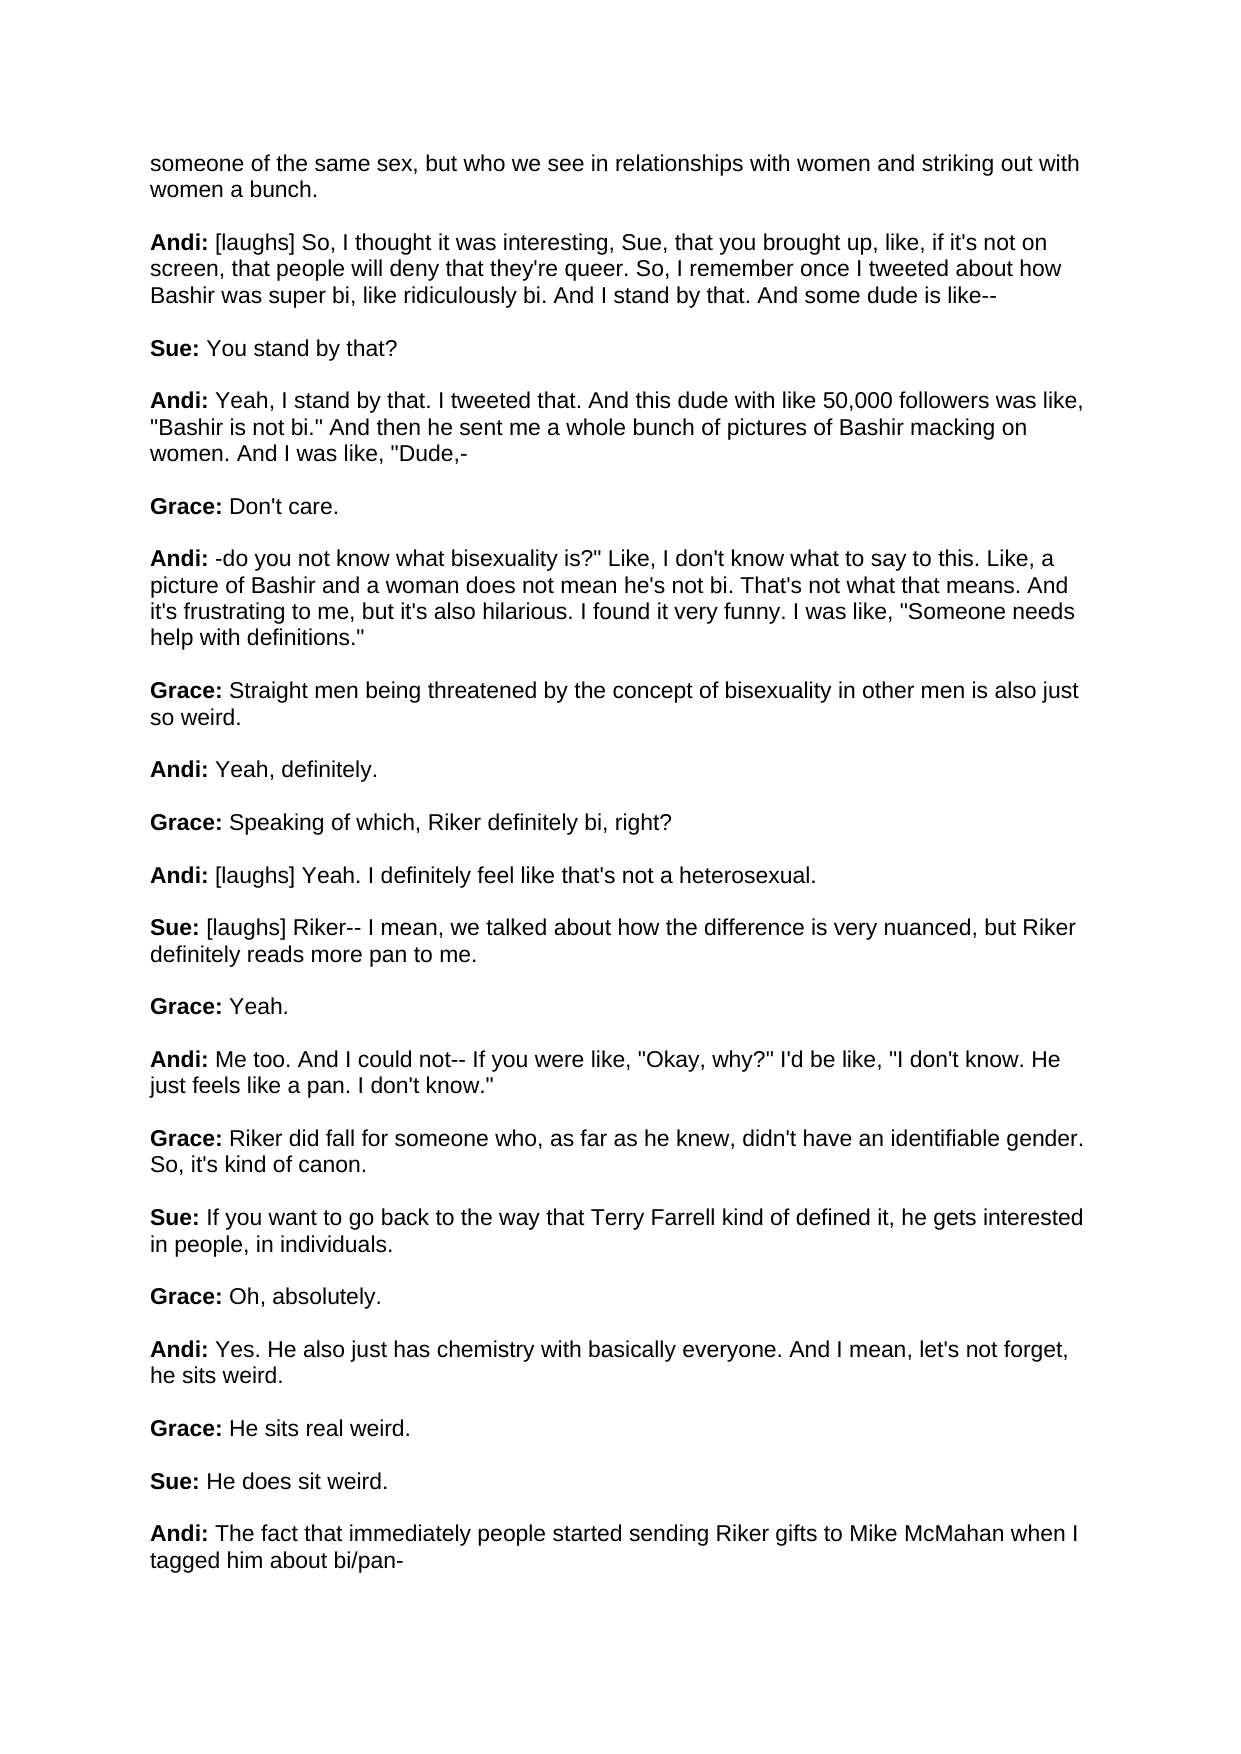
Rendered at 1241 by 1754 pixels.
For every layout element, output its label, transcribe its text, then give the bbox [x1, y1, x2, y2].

text Grace: Speaking of which, Riker definitely bi, right? [150, 782, 1090, 835]
text Andi: -do you not know what bisexuality is?" Like, I don't know what to say to this. Like, a picture of Bashir and a woman does not mean he's not bi. That's not what that means. And it's frustrating to me, but it's also hilarious. I found it very funny. I was like, "Someone needs help with definitions." [150, 545, 1090, 651]
text Sue: You stand by that? [150, 334, 1090, 361]
text Andi: [laughs] So, I thought it was interesting, Sue, that you brought up, like, if it's not on screen, that people will deny that they're queer. So, I remember once I tweeted about how Bashir was super bi, like ridiculously bi. And I stand by that. And some dude is like-- [150, 203, 1090, 308]
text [150, 150, 1090, 203]
text Grace: Yeah. [150, 967, 1090, 1020]
text Andi: Yes. He also just has chemistry with basically everyone. And I mean, let's not forget, he sits weird. [150, 1336, 1090, 1389]
text Sue: If you want to go back to the way that Terry Farrell kind of defined it, he gets interested in people, in individuals. [150, 1178, 1090, 1257]
text Andi: Yeah, definitely. [150, 730, 1090, 782]
text Sue: He does sit weird. [150, 1468, 1090, 1494]
text Grace: He sits real weird. [150, 1389, 1090, 1441]
text Andi: The fact that immediately people started sending Riker gifts to Mike McMahan when I tagged him about bi/pan- [150, 1494, 1090, 1573]
text Grace: Don't care. [150, 493, 1090, 519]
text Grace: Straight men being threatened by the concept of bisexuality in other men is also just so weird. [150, 651, 1090, 730]
text Grace: Riker did fall for someone who, as far as he knew, didn't have an identifiable gender. So, it's kind of canon. [150, 1099, 1090, 1178]
text Grace: Oh, absolutely. [150, 1257, 1090, 1309]
text Andi: Me too. And I could not-- If you were like, "Okay, why?" I'd be like, "I don't know. He just feels like a pan. I don't know." [150, 1046, 1090, 1099]
text Andi: [laughs] Yeah. I definitely feel like that's not a heterosexual. [150, 835, 1090, 888]
text Andi: Yeah, I stand by that. I tweeted that. And this dude with like 50,000 followers was like, "Bashir is not bi." And then he sent me a whole bunch of pictures of Bashir macking on women. And I was like, "Dude,- [150, 387, 1090, 466]
text Sue: [laughs] Riker-- I mean, we talked about how the difference is very nuanced, but Riker definitely reads more pan to me. [150, 888, 1090, 967]
